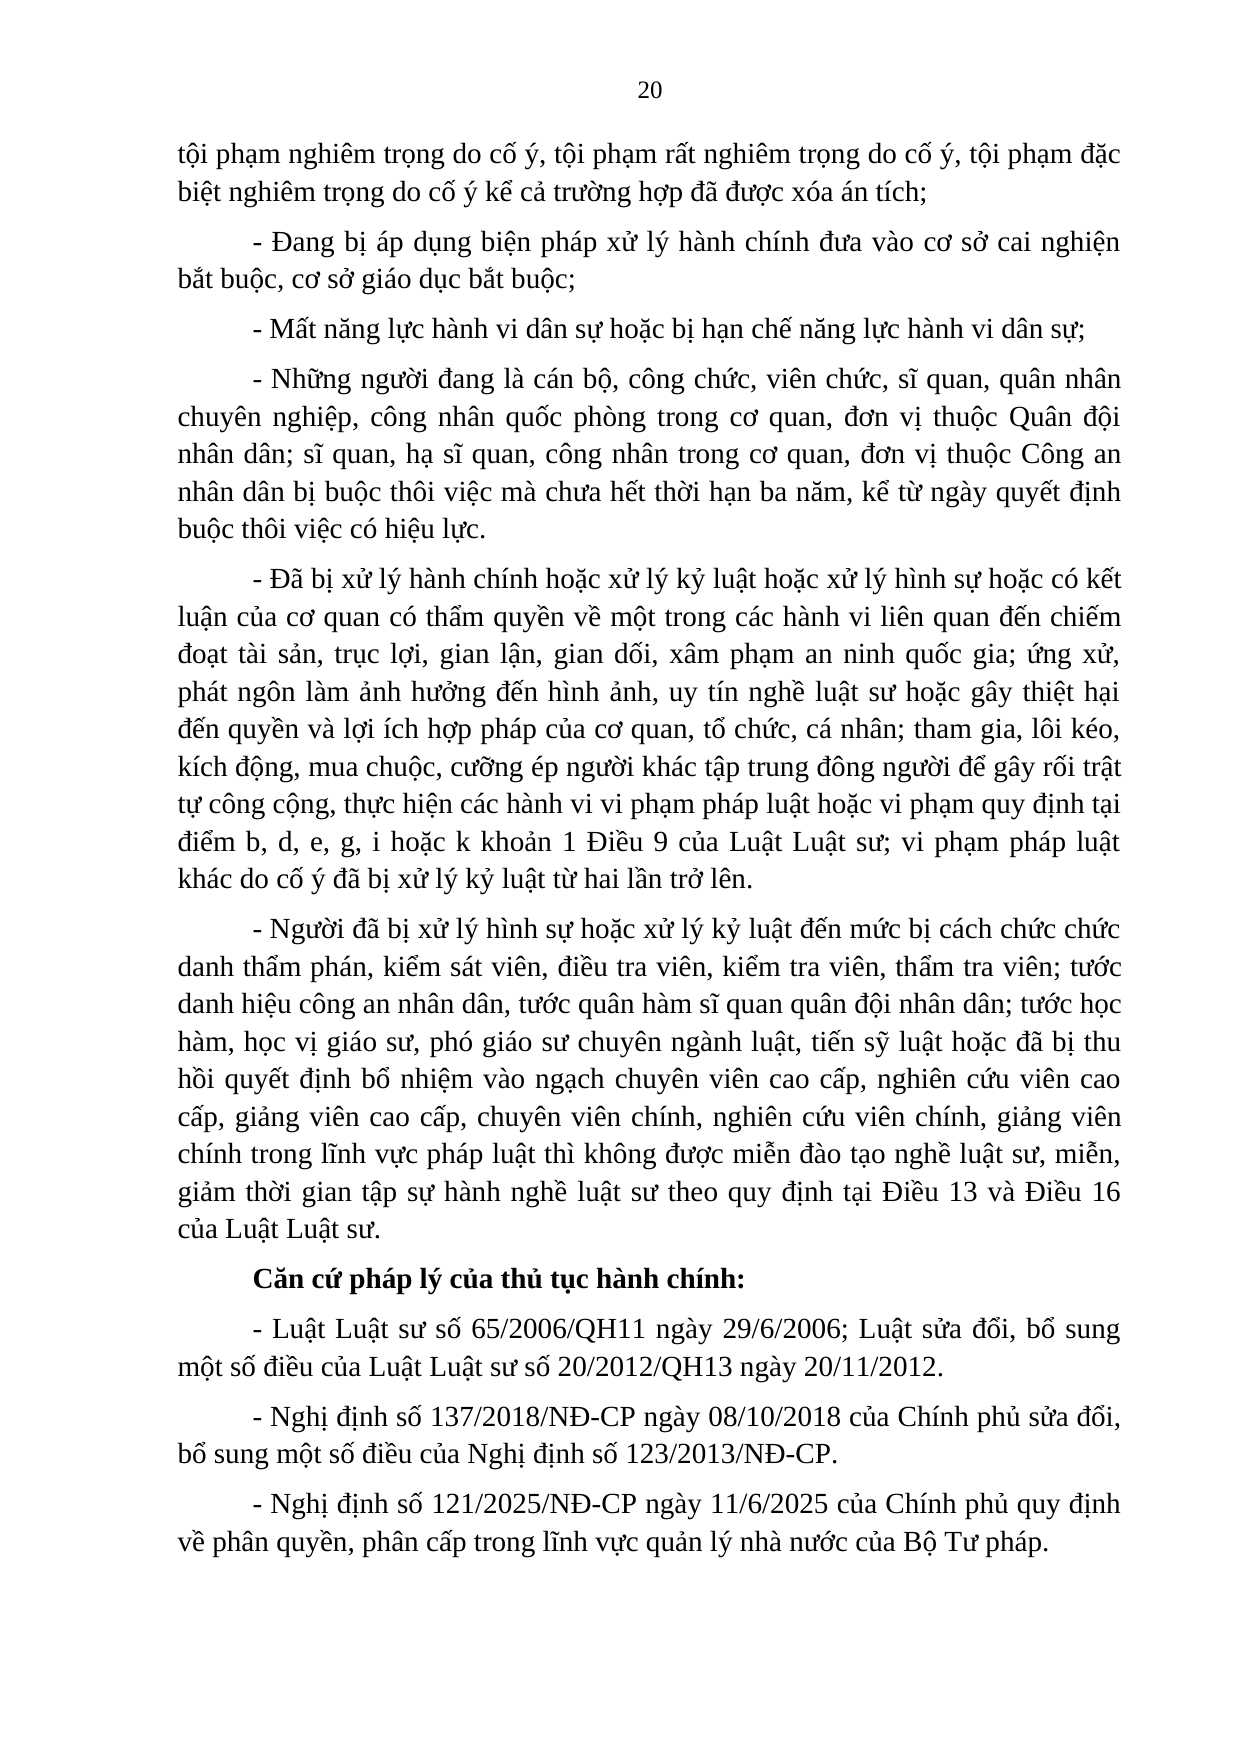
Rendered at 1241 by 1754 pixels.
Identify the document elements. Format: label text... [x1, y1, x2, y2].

text - Mất năng lực hành vi dân sự hoặc bị hạn chế năng lực hành vi dân sự; [177, 307, 1122, 345]
text - Nghị định số 137/2018/NĐ-CP ngày 08/10/2018 của Chính phủ sửa đổi, bổ sung một số điều của Nghị định số 123/2013/NĐ-CP. [177, 1395, 1122, 1470]
text - Đang bị áp dụng biện pháp xử lý hành chính đưa vào cơ sở cai nghiện bắt buộc, cơ sở giáo dục bắt buộc; [177, 220, 1122, 295]
text - Người đã bị xử lý hình sự hoặc xử lý kỷ luật đến mức bị cách chức chức danh thẩm phán, kiểm sát viên, điều tra viên, kiểm tra viên, thẩm tra viên; tước danh hiệu công an nhân dân, tước quân hàm sĩ quan quân đội nhân dân; tước học hàm, học vị giáo sư, phó giáo sư chuyên ngành luật, tiến sỹ luật hoặc đã bị thu hồi quyết định bổ nhiệm vào ngạch chuyên viên cao cấp, nghiên cứu viên cao cấp, giảng viên cao cấp, chuyên viên chính, nghiên cứu viên chính, giảng viên chính trong lĩnh vực pháp luật thì không được miễn đào tạo nghề luật sư, miễn, giảm thời gian tập sự hành nghề luật sư theo quy định tại Điều 13 và Điều 16 của Luật Luật sư. [177, 907, 1122, 1245]
text - Những người đang là cán bộ, công chức, viên chức, sĩ quan, quân nhân chuyên nghiệp, công nhân quốc phòng trong cơ quan, đơn vị thuộc Quân đội nhân dân; sĩ quan, hạ sĩ quan, công nhân trong cơ quan, đơn vị thuộc Công an nhân dân bị buộc thôi việc mà chưa hết thời hạn ba năm, kể từ ngày quyết định buộc thôi việc có hiệu lực. [177, 357, 1122, 545]
text - Nghị định số 121/2025/NĐ-CP ngày 11/6/2025 của Chính phủ quy định về phân quyền, phân cấp trong lĩnh vực quản lý nhà nước của Bộ Tư pháp. [177, 1482, 1122, 1557]
text - Luật Luật sư số 65/2006/QH11 ngày 29/6/2006; Luật sửa đổi, bổ sung một số điều của Luật Luật sư số 20/2012/QH13 ngày 20/11/2012. [177, 1307, 1122, 1382]
text Căn cứ pháp lý của thủ tục hành chính: [177, 1257, 1122, 1295]
text - Đã bị xử lý hành chính hoặc xử lý kỷ luật hoặc xử lý hình sự hoặc có kết luận của cơ quan có thẩm quyền về một trong các hành vi liên quan đến chiếm đoạt tài sản, trục lợi, gian lận, gian dối, xâm phạm an ninh quốc gia; ứng xử, phát ngôn làm ảnh hưởng đến hình ảnh, uy tín nghề luật sư hoặc gây thiệt hại đến quyền và lợi ích hợp pháp của cơ quan, tổ chức, cá nhân; tham gia, lôi kéo, kích động, mua chuộc, cưỡng ép người khác tập trung đông người để gây rối trật tự công cộng, thực hiện các hành vi vi phạm pháp luật hoặc vi phạm quy định tại điểm b, d, e, g, i hoặc k khoản 1 Điều 9 của Luật Luật sư; vi phạm pháp luật khác do cố ý đã bị xử lý kỷ luật từ hai lần trở lên. [177, 557, 1122, 895]
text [177, 132, 1122, 207]
